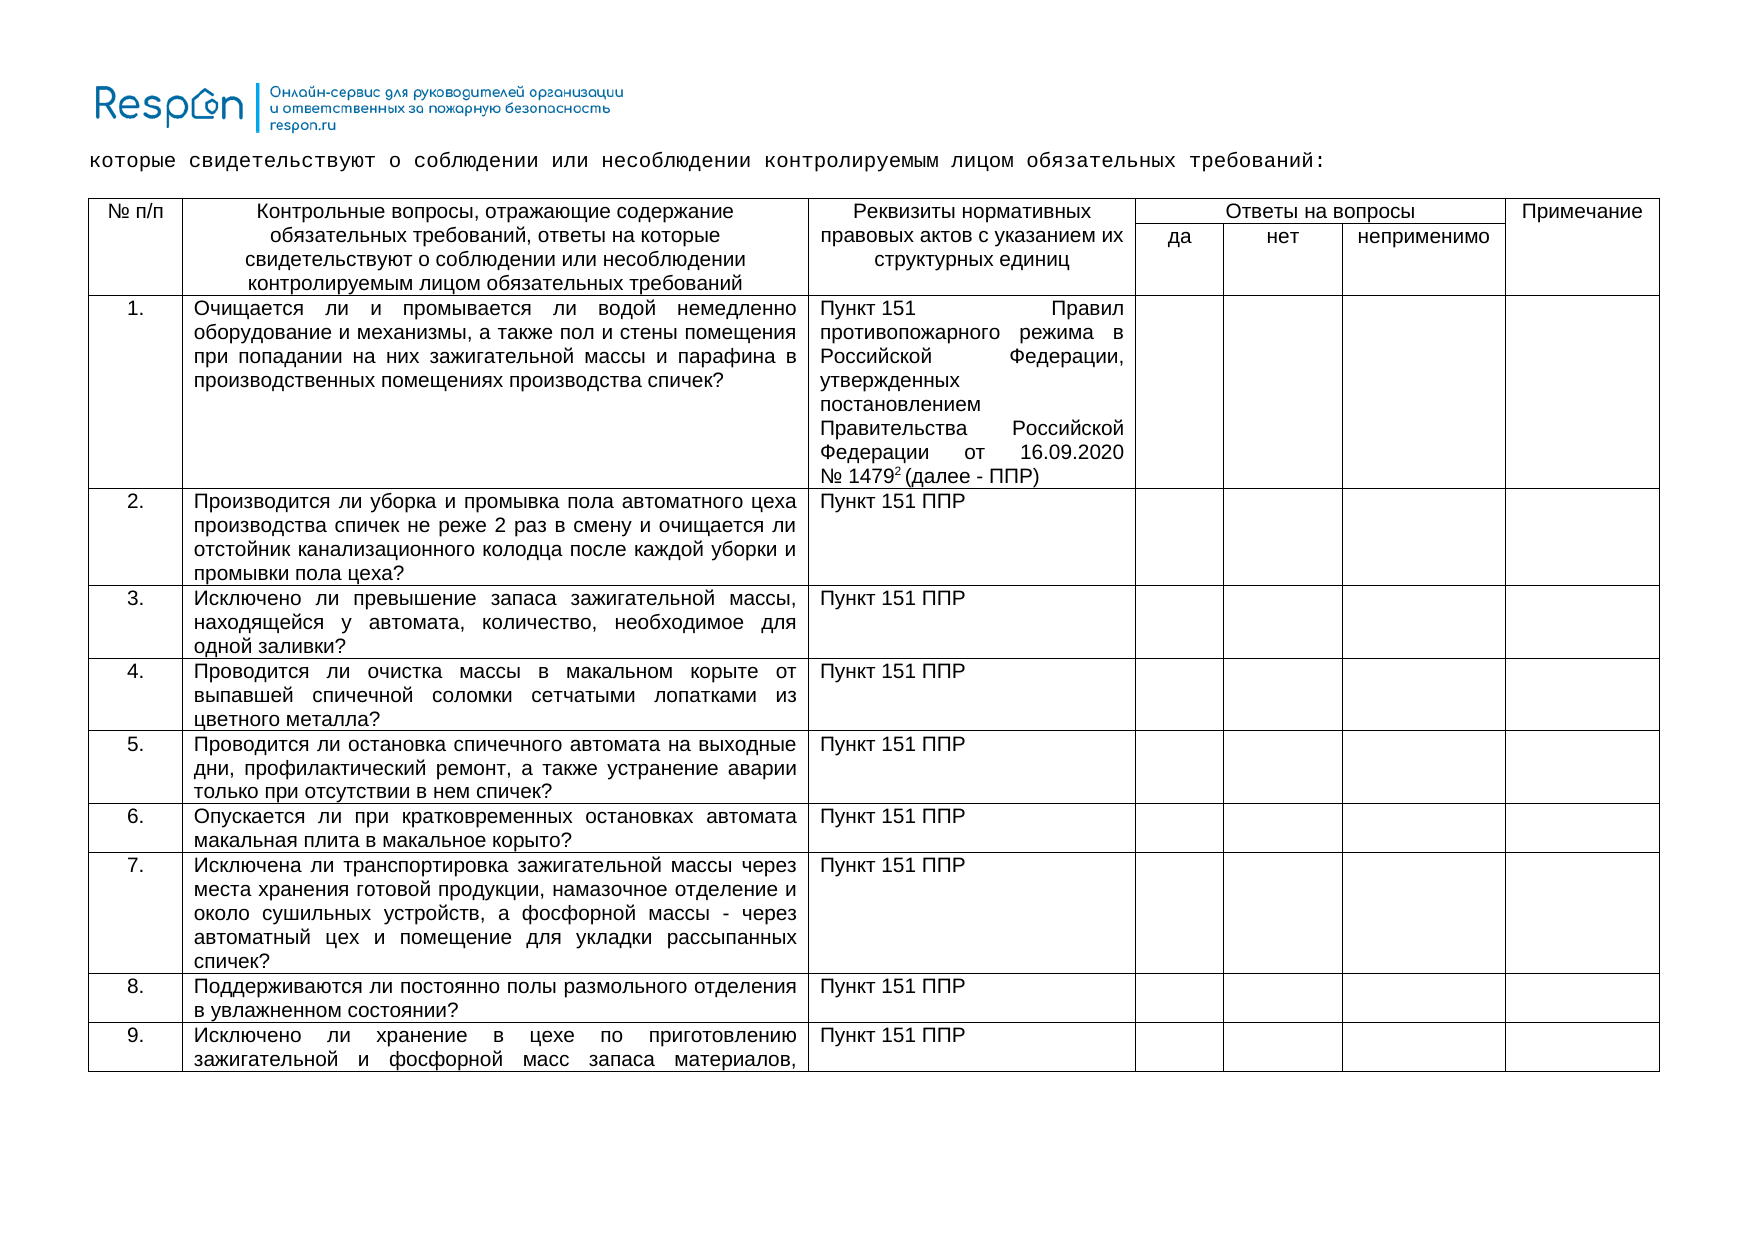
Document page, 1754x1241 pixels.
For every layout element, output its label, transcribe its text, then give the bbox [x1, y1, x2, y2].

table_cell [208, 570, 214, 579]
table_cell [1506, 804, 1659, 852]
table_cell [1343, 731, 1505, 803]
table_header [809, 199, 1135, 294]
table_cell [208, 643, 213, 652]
text которые свидетельствуют о соблюдении или несоблюдении контролируемым лицом обязательных требований: [88, 150, 1665, 174]
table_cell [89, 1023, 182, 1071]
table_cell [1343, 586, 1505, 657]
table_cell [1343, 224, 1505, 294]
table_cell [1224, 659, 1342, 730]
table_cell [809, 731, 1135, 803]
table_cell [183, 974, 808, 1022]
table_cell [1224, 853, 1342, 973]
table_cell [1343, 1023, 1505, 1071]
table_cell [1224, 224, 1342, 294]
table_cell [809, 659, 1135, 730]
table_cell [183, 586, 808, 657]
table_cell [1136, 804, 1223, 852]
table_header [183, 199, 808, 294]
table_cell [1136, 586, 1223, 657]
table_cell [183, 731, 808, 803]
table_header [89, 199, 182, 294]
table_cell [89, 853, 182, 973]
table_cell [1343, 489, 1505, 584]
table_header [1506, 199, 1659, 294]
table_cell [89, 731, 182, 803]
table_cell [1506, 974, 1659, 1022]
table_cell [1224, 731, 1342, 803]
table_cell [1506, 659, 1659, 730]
picture [88, 75, 628, 137]
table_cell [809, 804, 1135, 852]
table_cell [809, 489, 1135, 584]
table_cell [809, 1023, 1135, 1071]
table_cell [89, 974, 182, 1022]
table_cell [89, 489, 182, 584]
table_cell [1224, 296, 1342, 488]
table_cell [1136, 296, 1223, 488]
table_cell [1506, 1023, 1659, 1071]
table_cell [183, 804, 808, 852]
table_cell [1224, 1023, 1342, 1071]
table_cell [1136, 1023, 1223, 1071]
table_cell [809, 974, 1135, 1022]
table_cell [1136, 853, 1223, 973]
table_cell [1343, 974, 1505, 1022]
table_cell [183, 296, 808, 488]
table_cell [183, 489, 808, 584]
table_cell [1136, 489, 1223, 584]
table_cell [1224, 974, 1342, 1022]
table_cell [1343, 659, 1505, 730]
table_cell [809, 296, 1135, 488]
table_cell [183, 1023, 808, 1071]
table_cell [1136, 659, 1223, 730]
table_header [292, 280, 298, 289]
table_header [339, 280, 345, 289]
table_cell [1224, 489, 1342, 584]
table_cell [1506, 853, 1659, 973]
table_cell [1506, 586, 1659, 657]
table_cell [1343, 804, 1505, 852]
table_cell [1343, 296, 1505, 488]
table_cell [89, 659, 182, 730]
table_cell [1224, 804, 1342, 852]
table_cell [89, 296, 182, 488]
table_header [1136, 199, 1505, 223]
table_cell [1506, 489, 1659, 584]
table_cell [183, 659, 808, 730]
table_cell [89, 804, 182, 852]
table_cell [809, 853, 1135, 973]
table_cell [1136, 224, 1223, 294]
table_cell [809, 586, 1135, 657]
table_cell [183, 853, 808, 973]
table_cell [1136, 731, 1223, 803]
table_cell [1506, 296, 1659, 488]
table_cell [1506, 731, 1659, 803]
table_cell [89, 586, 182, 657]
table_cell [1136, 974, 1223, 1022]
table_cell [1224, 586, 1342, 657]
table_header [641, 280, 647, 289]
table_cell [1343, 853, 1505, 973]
